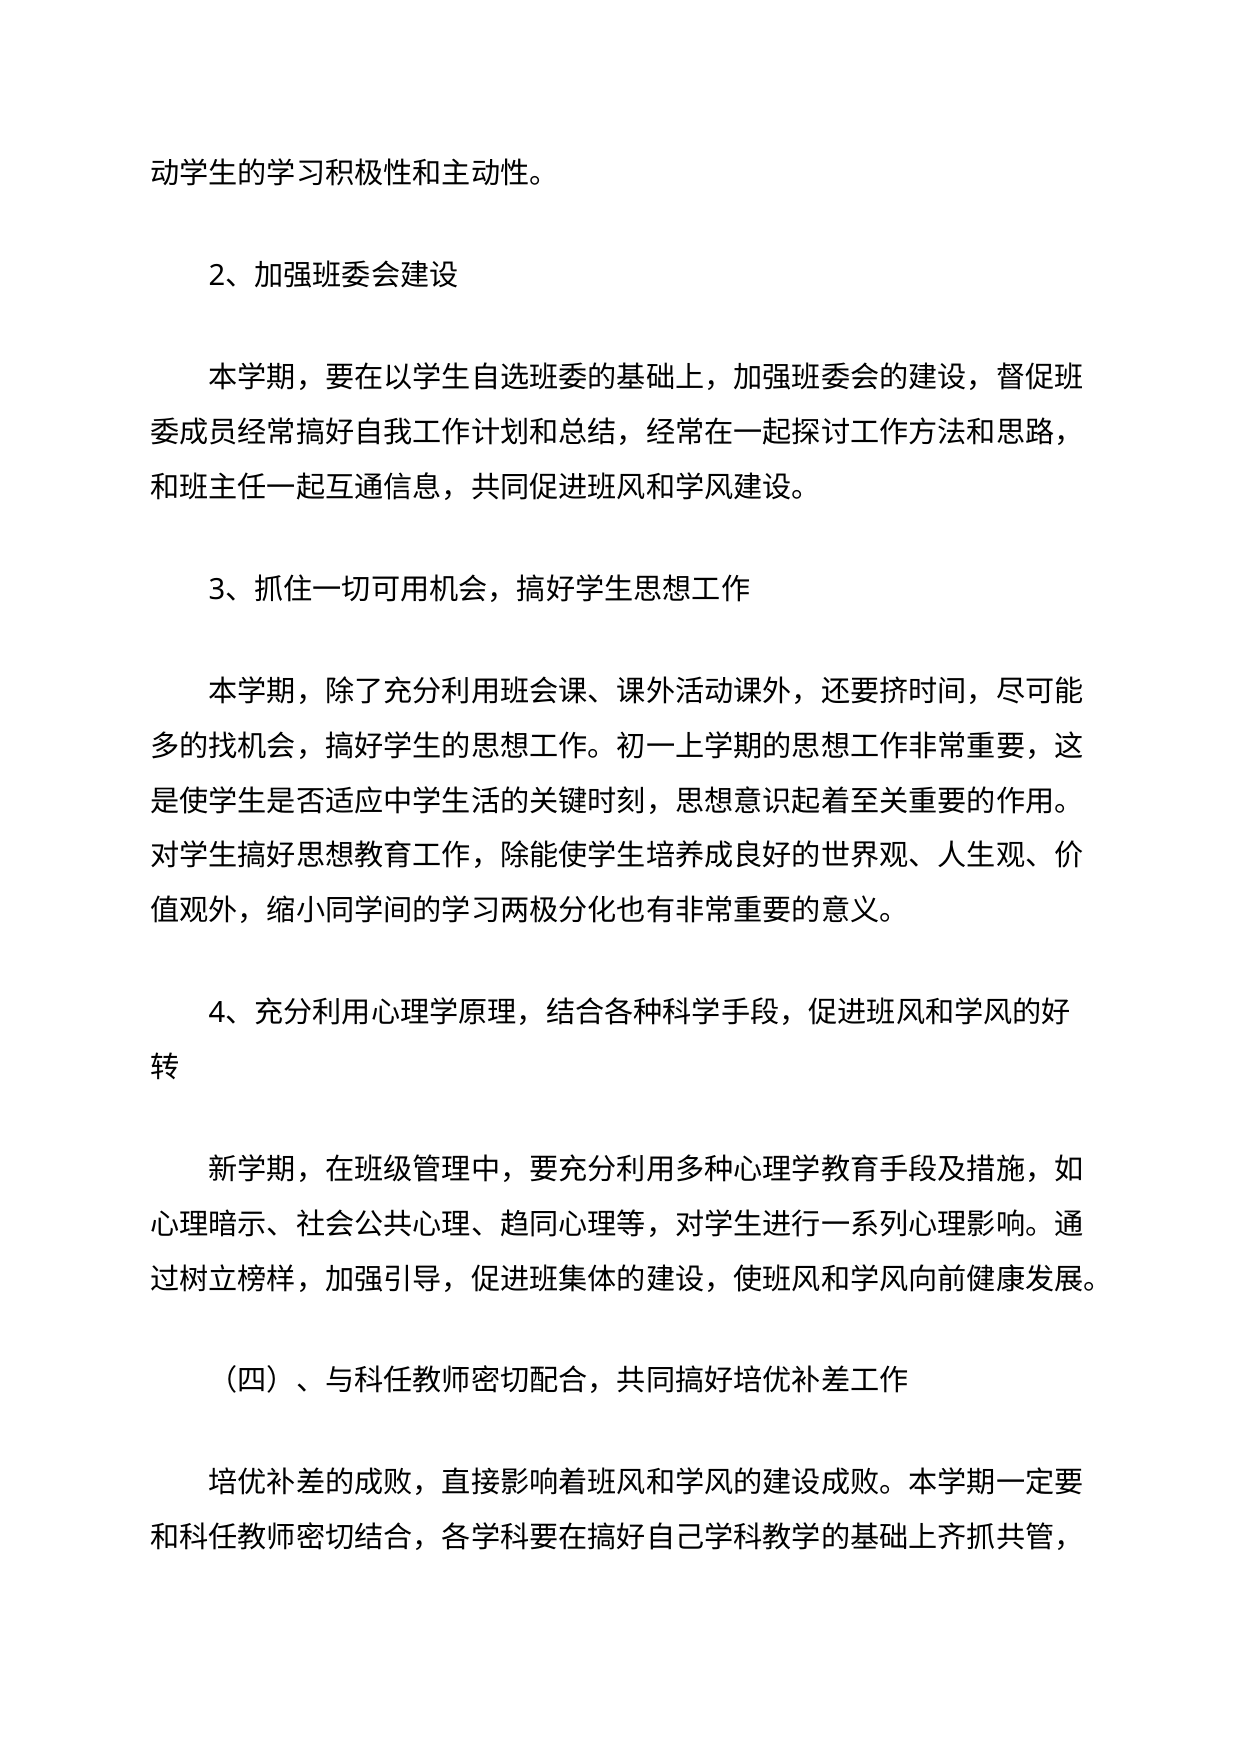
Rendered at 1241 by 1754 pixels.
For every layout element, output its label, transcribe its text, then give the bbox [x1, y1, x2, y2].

text 本学期，除了充分利用班会课、课外活动课外，还要挤时间，尽可能多的找机会，搞好学生的思想工作。初一上学期的思想工作非常重要，这是使学生是否适应中学生活的关键时刻，思想意识起着至关重要的作用。对学生搞好思想教育工作，除能使学生培养成良好的世界观、人生观、价值观外，缩小同学间的学习两极分化也有非常重要的意义。 [150, 667, 1090, 929]
text 4、充分利用心理学原理，结合各种科学手段，促进班风和学风的好转 [150, 989, 1090, 1086]
text 2、加强班委会建设 [150, 252, 1090, 294]
text 新学期，在班级管理中，要充分利用多种心理学教育手段及措施，如心理暗示、社会公共心理、趋同心理等，对学生进行一系列心理影响。通过树立榜样，加强引导，促进班集体的建设，使班风和学风向前健康发展。 [150, 1145, 1090, 1297]
text 3、抓住一切可用机会，搞好学生思想工作 [150, 565, 1090, 608]
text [150, 1459, 1090, 1556]
text （四）、与科任教师密切配合，共同搞好培优补差工作 [150, 1357, 1090, 1399]
text 本学期，要在以学生自选班委的基础上，加强班委会的建设，督促班委成员经常搞好自我工作计划和总结，经常在一起探讨工作方法和思路，和班主任一起互通信息，共同促进班风和学风建设。 [150, 354, 1090, 506]
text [150, 150, 1090, 192]
